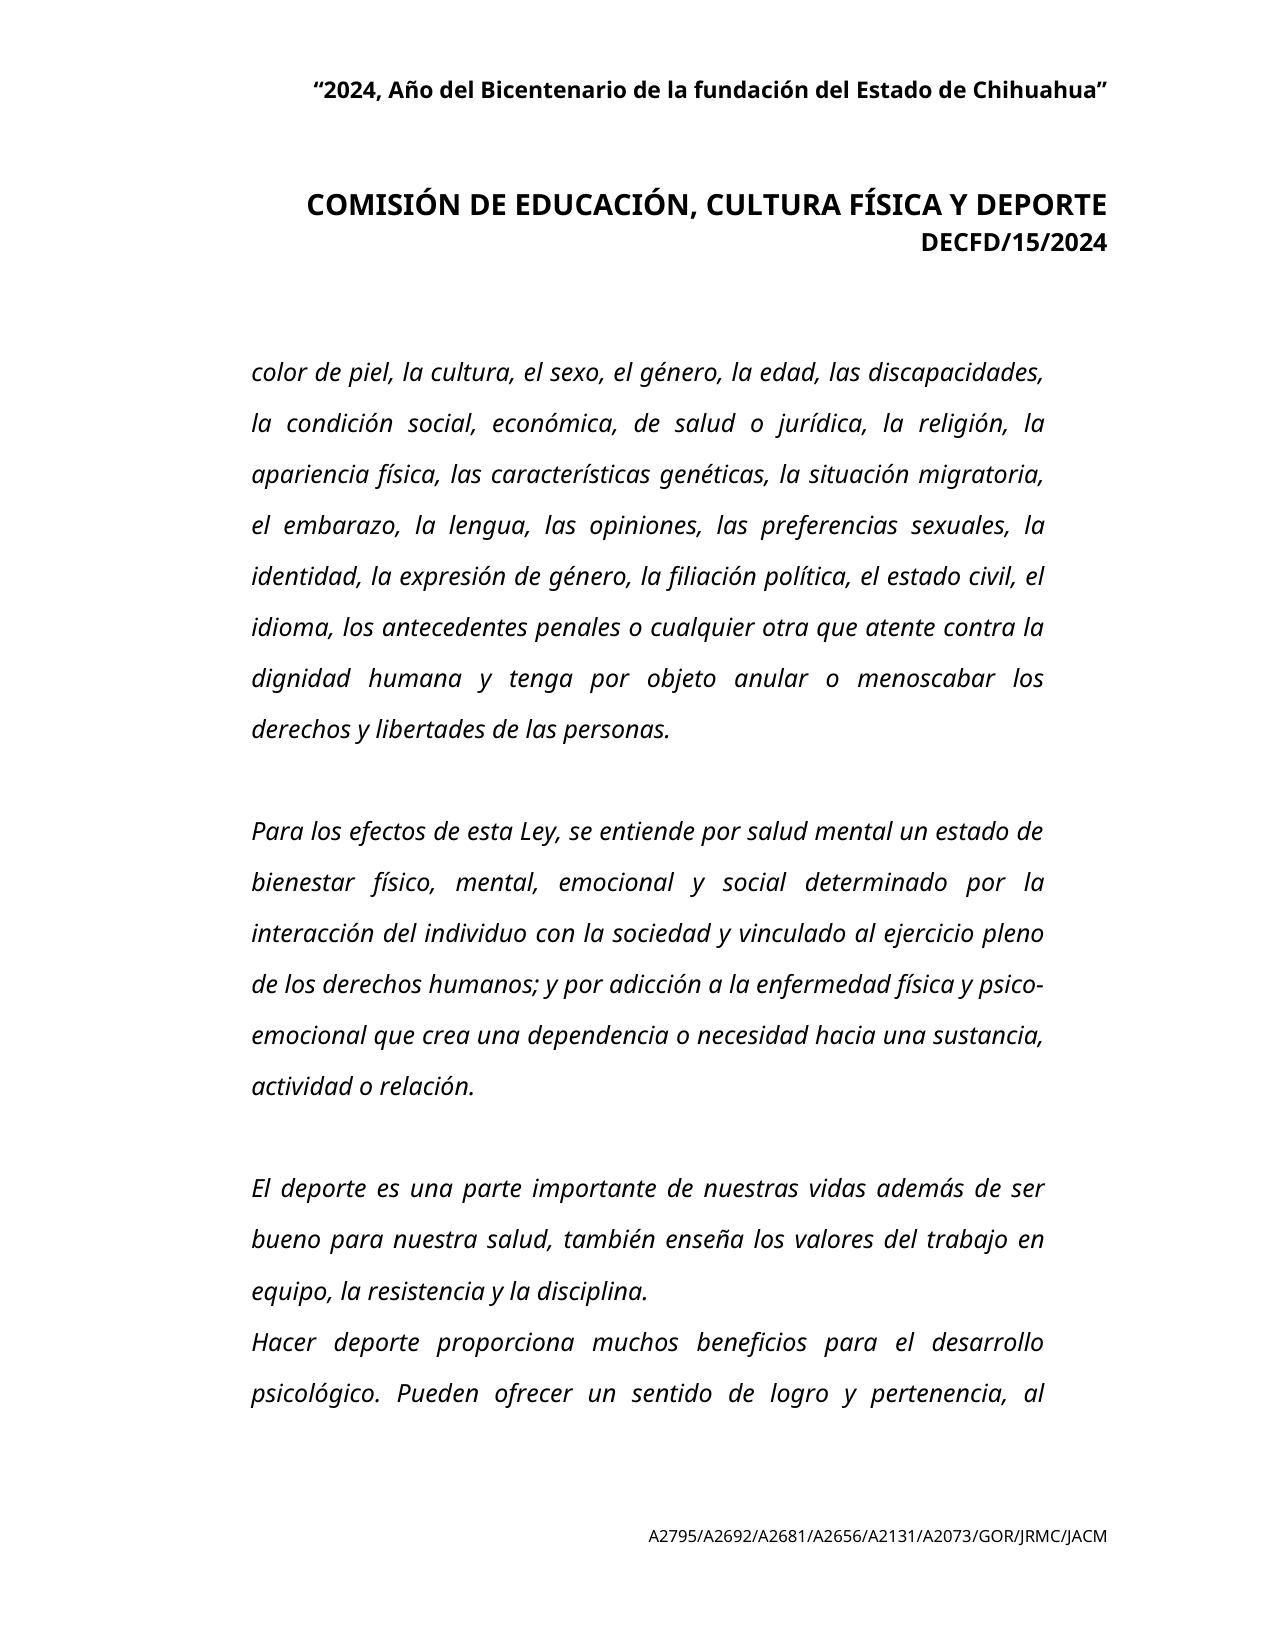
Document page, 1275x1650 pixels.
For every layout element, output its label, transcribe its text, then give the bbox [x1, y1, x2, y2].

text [251, 354, 1048, 746]
text Para los efectos de esta Ley, se entiende por salud mental un estado de bienestar físico, mental, emocional y social determinado por la interacción del individuo con la sociedad y vinculado al ejercicio pleno de los derechos humanos; y por adicción a la enfermedad física y psico-emocional que crea una dependencia o necesidad hacia una sustancia, actividad o relación. [251, 814, 1048, 1103]
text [251, 1324, 1048, 1409]
text El deporte es una parte importante de nuestras vidas además de ser bueno para nuestra salud, también enseña los valores del trabajo en equipo, la resistencia y la disciplina. [251, 1171, 1048, 1307]
